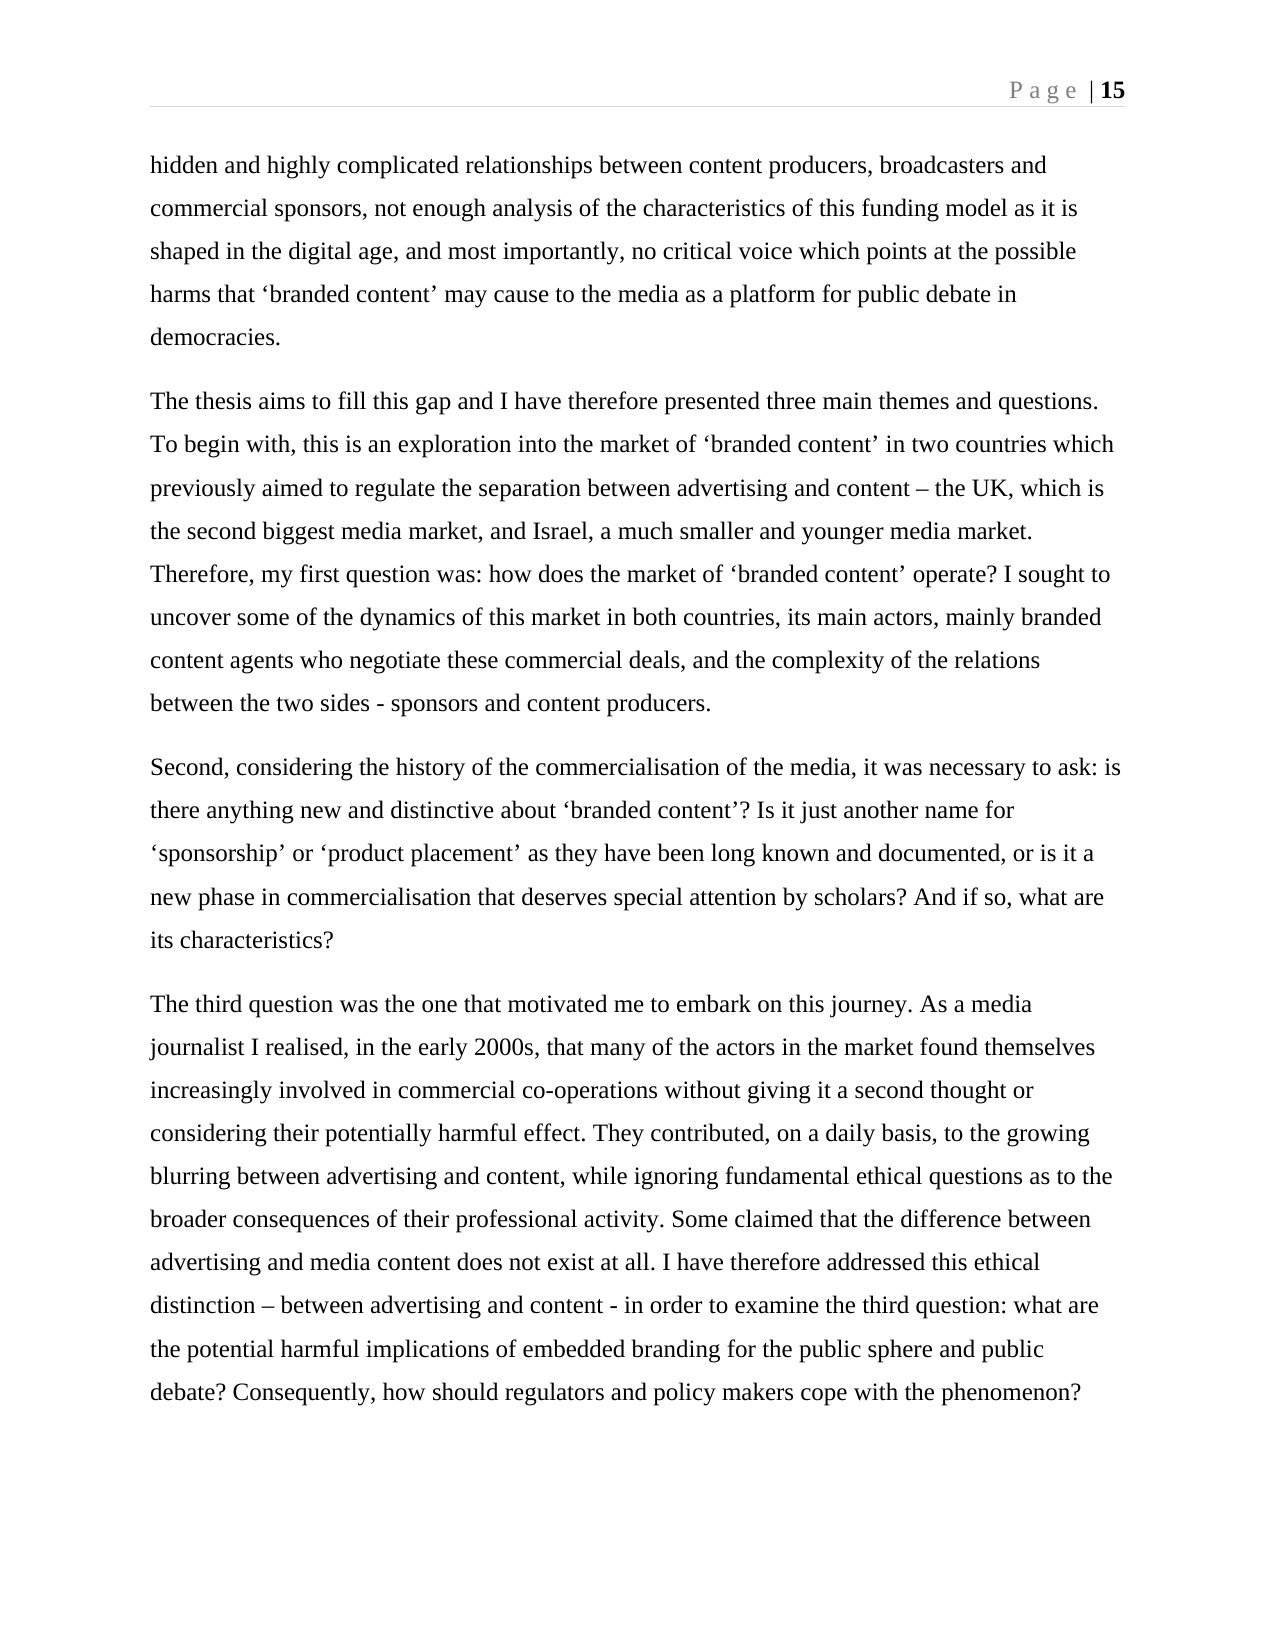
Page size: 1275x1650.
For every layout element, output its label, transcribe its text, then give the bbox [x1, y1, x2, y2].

text The thesis aims to fill this gap and I have therefore presented three main themes and questions. To begin with, this is an exploration into the market of ‘branded content’ in two countries which previously aimed to regulate the separation between advertising and content – the UK, which is the second biggest media market, and Israel, a much smaller and younger media market. Therefore, my first question was: how does the market of ‘branded content’ operate? I sought to uncover some of the dynamics of this market in both countries, its main actors, mainly branded content agents who negotiate these commercial deals, and the complexity of the relations between the two sides - sponsors and content producers. [150, 386, 1125, 717]
text Second, considering the history of the commercialisation of the media, it was necessary to ask: is there anything new and distinctive about ‘branded content’? Is it just another name for ‘sponsorship’ or ‘product placement’ as they have been long known and documented, or is it a new phase in commercialisation that deserves special attention by scholars? And if so, what are its characteristics? [150, 752, 1125, 953]
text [150, 150, 1125, 351]
text The third question was the one that motivated me to embark on this journey. As a media journalist I realised, in the early 2000s, that many of the actors in the market found themselves increasingly involved in commercial co-operations without giving it a second thought or considering their potentially harmful effect. They contributed, on a daily basis, to the growing blurring between advertising and content, while ignoring fundamental ethical questions as to the broader consequences of their professional activity. Some claimed that the difference between advertising and media content does not exist at all. I have therefore addressed this ethical distinction – between advertising and content - in order to examine the third question: what are the potential harmful implications of embedded branding for the public sphere and public debate? Consequently, how should regulators and policy makers cope with the phenomenon? [150, 989, 1125, 1406]
